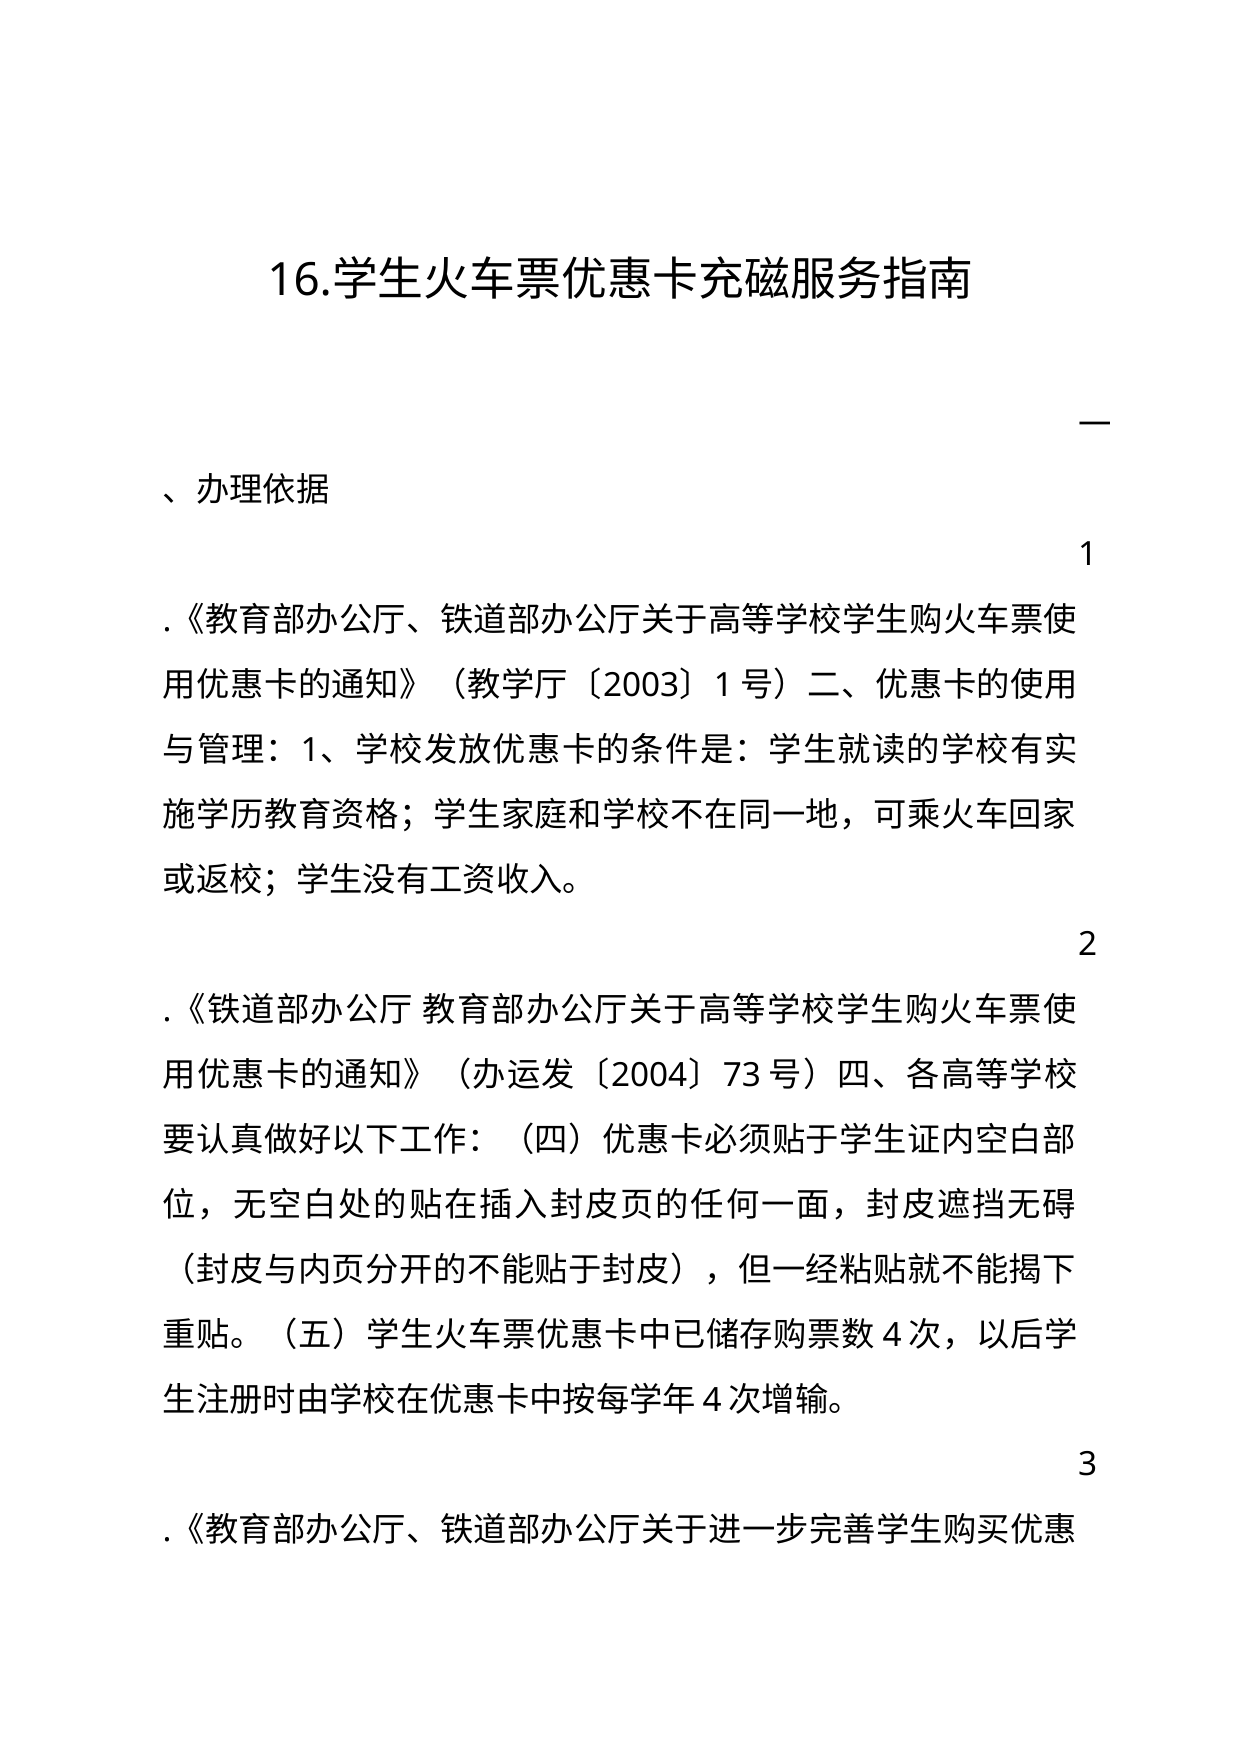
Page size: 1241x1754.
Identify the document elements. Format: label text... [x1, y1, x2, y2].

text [162, 1429, 1078, 1559]
text 16.学生火车票优惠卡充磁服务指南 [162, 227, 1078, 324]
text 一、办理依据 [162, 389, 1078, 519]
text 2.《铁道部办公厅 教育部办公厅关于高等学校学生购火车票使用优惠卡的通知》（办运发〔2004〕73号）四、各高等学校要认真做好以下工作：（四）优惠卡必须贴于学生证内空白部位，无空白处的贴在插入封皮页的任何一面，封皮遮挡无碍（封皮与内页分开的不能贴于封皮），但一经粘贴就不能揭下重贴。（五）学生火车票优惠卡中已储存购票数4次，以后学生注册时由学校在优惠卡中按每学年4次增输。 [162, 909, 1078, 1429]
text 1.《教育部办公厅、铁道部办公厅关于高等学校学生购火车票使用优惠卡的通知》（教学厅〔2003〕1号）二、优惠卡的使用与管理：1、学校发放优惠卡的条件是：学生就读的学校有实施学历教育资格；学生家庭和学校不在同一地，可乘火车回家或返校；学生没有工资收入。 [162, 519, 1078, 909]
